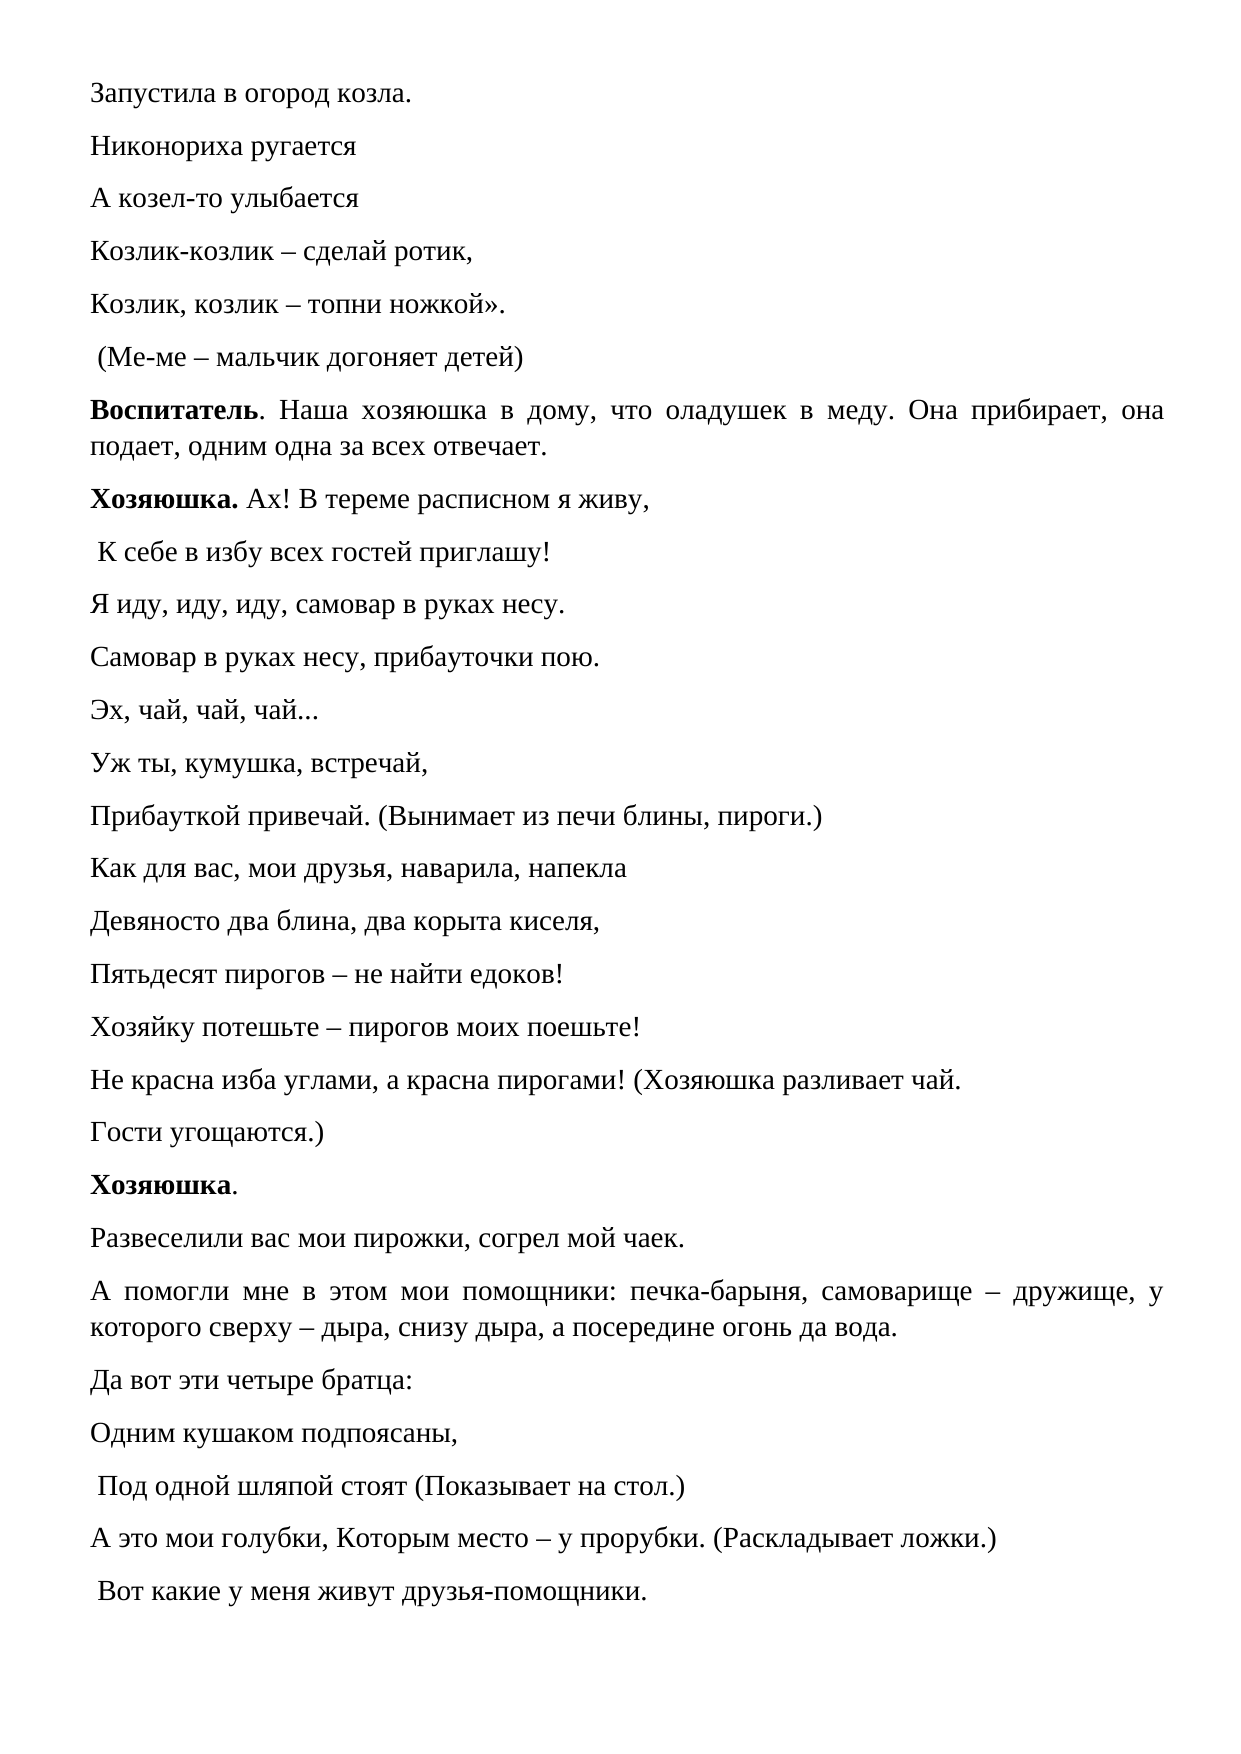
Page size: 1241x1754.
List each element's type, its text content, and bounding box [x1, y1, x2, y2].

text Под одной шляпой стоят (Показывает на стол.) [90, 1468, 1165, 1501]
text Хозяюшка. [90, 1167, 1165, 1201]
text Вот какие у меня живут друзья-помощники. [90, 1573, 1165, 1607]
text (Ме-ме – мальчик догоняет детей) [90, 339, 1165, 373]
text Козлик, козлик – топни ножкой». [90, 286, 1165, 320]
text Гости угощаются.) [90, 1114, 1165, 1148]
text Эх, чай, чай, чай... [90, 692, 1165, 726]
text А это мои голубки, Которым место – у прорубки. (Раскладывает ложки.) [90, 1520, 1165, 1554]
text Как для вас, мои друзья, наварила, напекла [90, 851, 1165, 884]
text Девяносто два блина, два корыта киселя, [90, 903, 1165, 937]
text Не красна изба углами, а красна пирогами! (Хозяюшка разливает чай. [90, 1062, 1165, 1095]
text Прибауткой привечай. (Вынимает из печи блины, пироги.) [90, 798, 1165, 831]
text Уж ты, кумушка, встречай, [90, 745, 1165, 778]
text К себе в избу всех гостей приглашу! [90, 534, 1165, 567]
text Самовар в руках несу, прибауточки пою. [90, 639, 1165, 673]
text Развеселили вас мои пирожки, согрел мой чаек. [90, 1220, 1165, 1254]
text Да вот эти четыре братца: [90, 1362, 1165, 1396]
text А помогли мне в этом мои помощники: печка-барыня, самоварище – дружище, у которого сверху – дыра, снизу дыра, а посередине огонь да вода. [90, 1273, 1165, 1343]
text Одним кушаком подпоясаны, [90, 1415, 1165, 1448]
text Воспитатель. Наша хозяюшка в дому, что оладушек в меду. Она прибирает, она подает, одним одна за всех отвечает. [90, 392, 1165, 462]
text Хозяйку потешьте – пирогов моих поешьте! [90, 1009, 1165, 1042]
text А козел-то улыбается [90, 181, 1165, 214]
text Я иду, иду, иду, самовар в руках несу. [90, 586, 1165, 620]
text Запустила в огород козла. [90, 75, 1165, 108]
text Козлик-козлик – сделай ротик, [90, 233, 1165, 267]
text Никонориха ругается [90, 128, 1165, 161]
text Хозяюшка. Ах! В тереме расписном я живу, [90, 481, 1165, 514]
text Пятьдесят пирогов – не найти едоков! [90, 956, 1165, 990]
